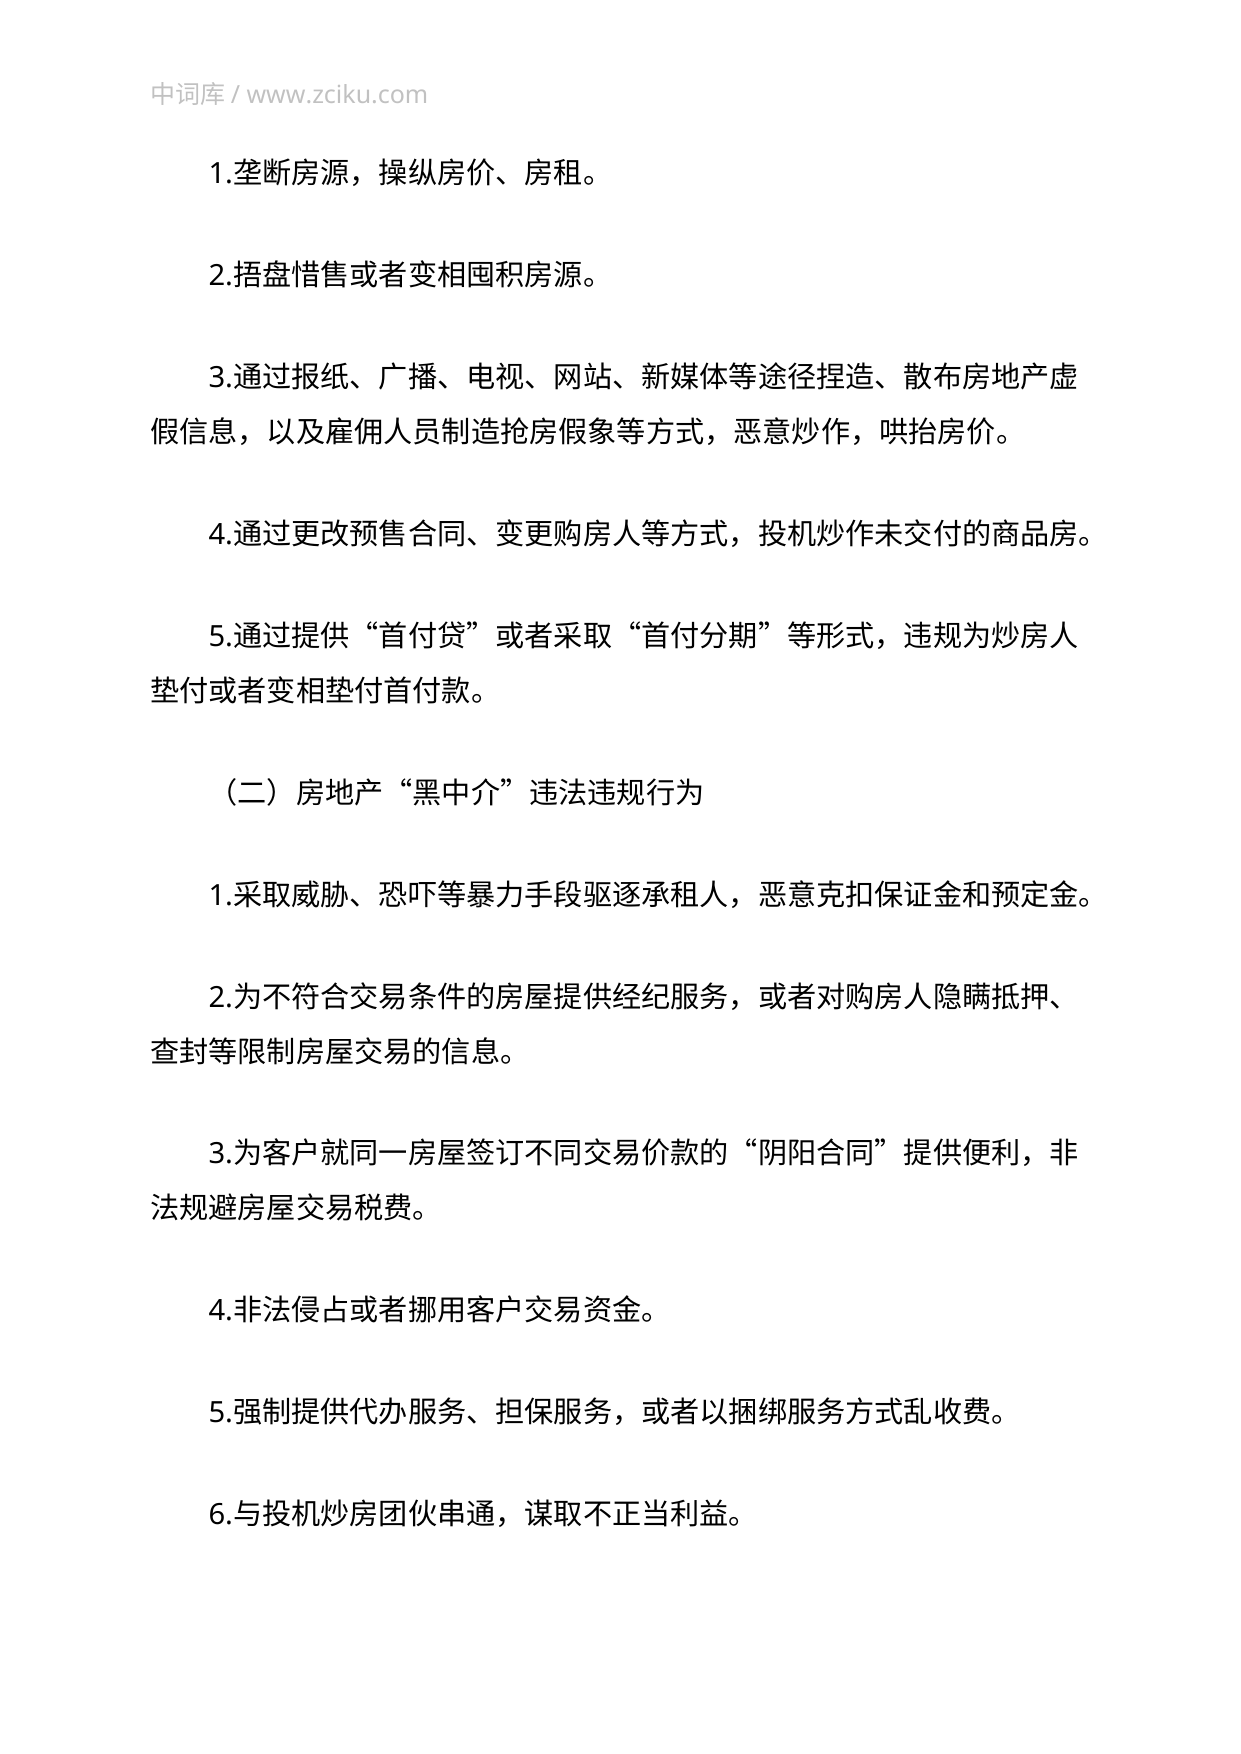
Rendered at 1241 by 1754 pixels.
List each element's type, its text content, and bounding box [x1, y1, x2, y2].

text 1.采取威胁、恐吓等暴力手段驱逐承租人，恶意克扣保证金和预定金。 [150, 871, 1090, 914]
text 2.捂盘惜售或者变相囤积房源。 [150, 252, 1090, 294]
text 4.非法侵占或者挪用客户交易资金。 [150, 1287, 1090, 1329]
text 1.垄断房源，操纵房价、房租。 [150, 150, 1090, 192]
text （二）房地产“黑中介”违法违规行为 [150, 769, 1090, 812]
text 4.通过更改预售合同、变更购房人等方式，投机炒作未交付的商品房。 [150, 511, 1090, 553]
text 6.与投机炒房团伙串通，谋取不正当利益。 [150, 1491, 1090, 1533]
text 3.通过报纸、广播、电视、网站、新媒体等途径捏造、散布房地产虚假信息，以及雇佣人员制造抢房假象等方式，恶意炒作，哄抬房价。 [150, 354, 1090, 451]
text 5.强制提供代办服务、担保服务，或者以捆绑服务方式乱收费。 [150, 1389, 1090, 1431]
text 2.为不符合交易条件的房屋提供经纪服务，或者对购房人隐瞒抵押、查封等限制房屋交易的信息。 [150, 973, 1090, 1071]
text 3.为客户就同一房屋签订不同交易价款的“阴阳合同”提供便利，非法规避房屋交易税费。 [150, 1130, 1090, 1227]
text 5.通过提供“首付贷”或者采取“首付分期”等形式，违规为炒房人垫付或者变相垫付首付款。 [150, 613, 1090, 710]
